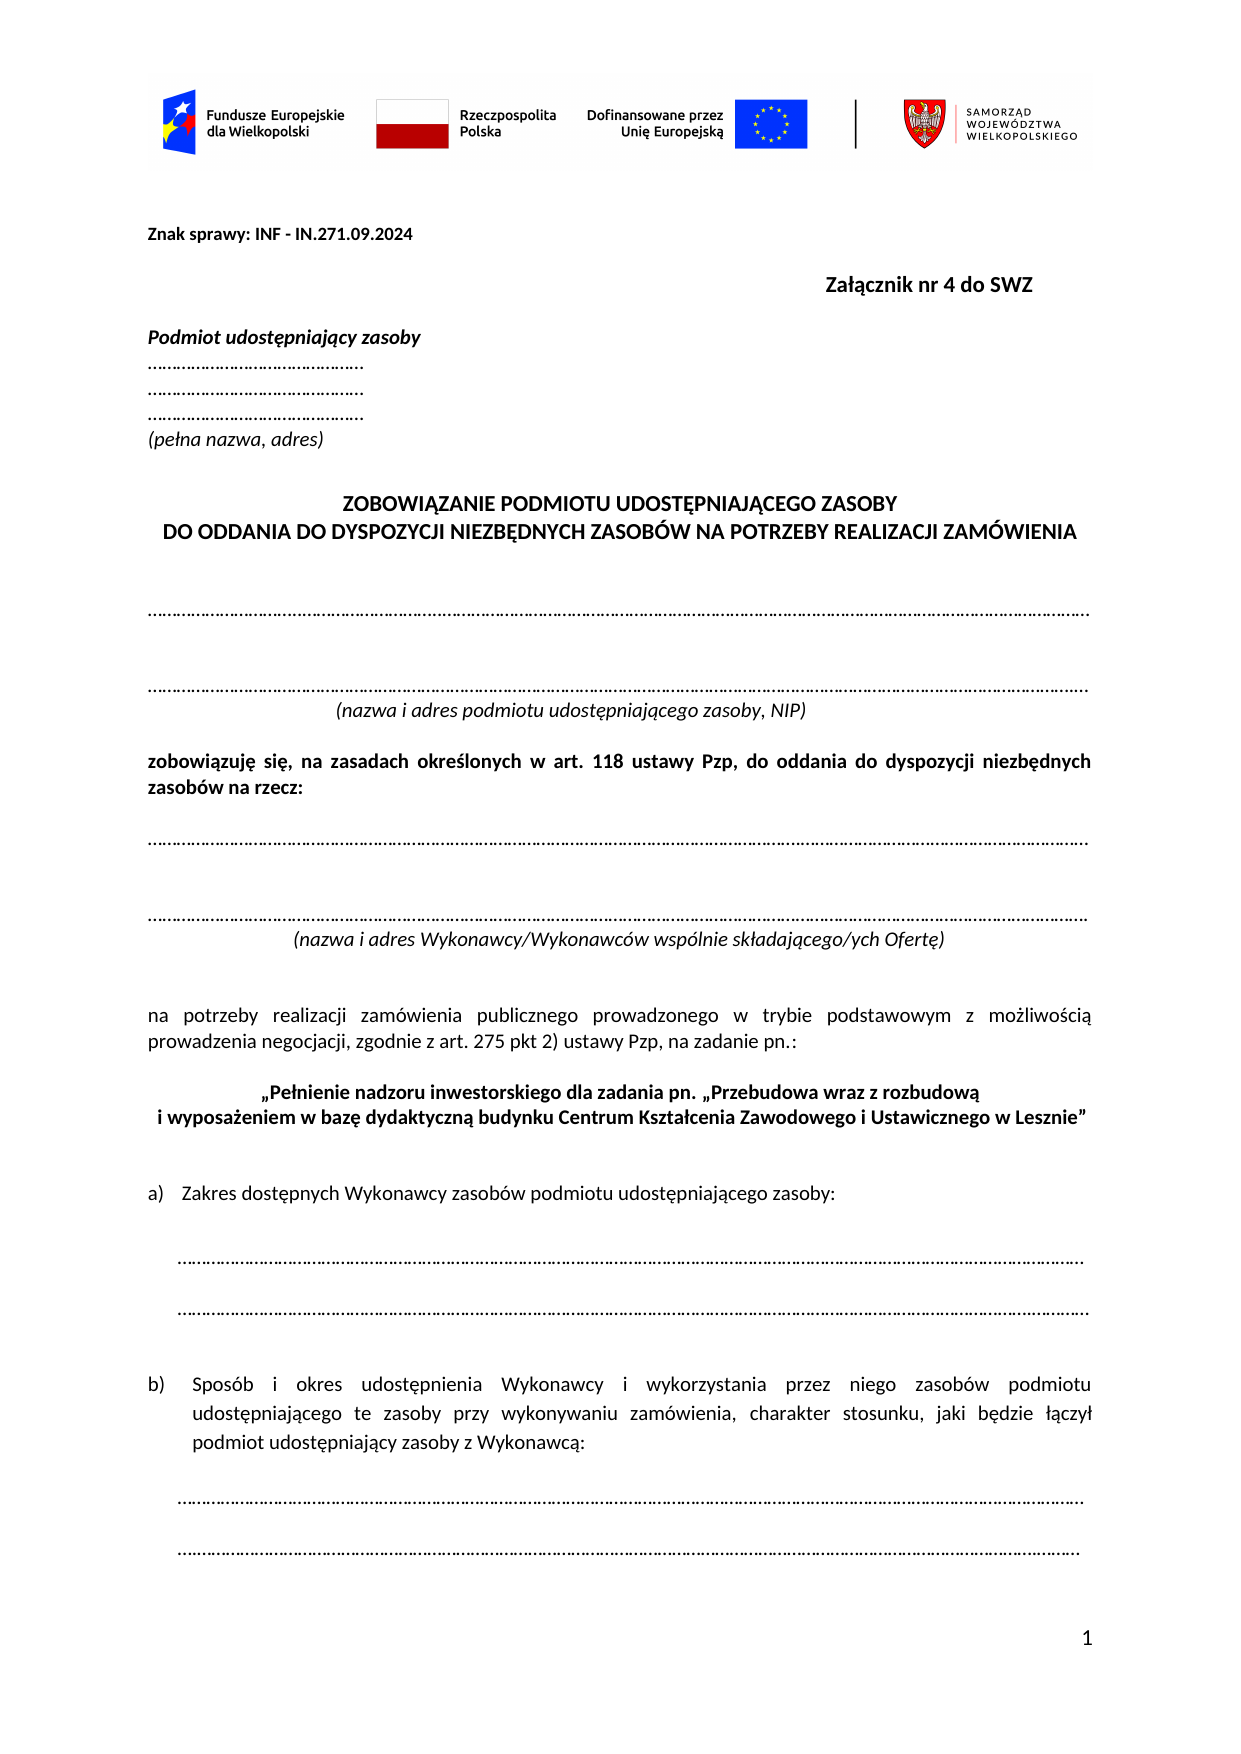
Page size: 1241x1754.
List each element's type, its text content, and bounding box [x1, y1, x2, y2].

text DO ODDANIA DO DYSPOZYCJI NIEZBĘDNYCH ZASOBÓW NA POTRZEBY REALIZACJI ZAMÓWIENIA [148, 517, 1093, 545]
list Zakres dostępnych Wykonawcy zasobów podmiotu udostępniającego zasoby: [148, 1181, 1093, 1206]
text …………………………..………………………..……………………………………………………………………………………………………………………… [148, 596, 1093, 621]
text ……………………………………………………………………………………………………………………….…………………………………………………… [148, 825, 1093, 850]
text ……………………………………………………………………………………………………………………………………………………………………………. [148, 901, 1093, 926]
picture [147, 73, 1093, 171]
text zobowiązuję się, na zasadach określonych w art. 118 ustawy Pzp, do oddania do dyspozycji niezbędnych zasobów na rzecz: [148, 748, 1093, 799]
text (nazwa i adres Wykonawcy/Wykonawców wspólnie składającego/ych Ofertę) [148, 926, 1093, 952]
text ……………………………………… [148, 349, 472, 375]
text ……………………………………………………………………………………………………………………………………………………………………… [177, 1244, 1093, 1269]
text ZOBOWIĄZANIE PODMIOTU UDOSTĘPNIAJĄCEGO ZASOBY [148, 489, 1093, 517]
text ………………………………………………………………………………………………………………………………………………………………………….… [148, 672, 1093, 698]
text ….………………………………………………………………………………………………………………………………………………………….……… [177, 1535, 1093, 1560]
text ……………………………………………………………………………………………………………………………………………………………………… [177, 1484, 1093, 1509]
text (nazwa i adres podmiotu udostępniającego zasoby, NIP) [148, 698, 1093, 723]
text ……………………………………… [148, 375, 472, 400]
text „Pełnienie nadzoru inwestorskiego dla zadania pn. „Przebudowa wraz z rozbudową i wyposażeniem w bazę dydaktyczną budynku Centrum Kształcenia Zawodowego i Ustawicznego w Lesznie” [148, 1079, 1093, 1130]
text Znak sprawy: INF - IN.271.09.2024 [148, 222, 1093, 245]
list Sposób i okres udostępnienia Wykonawcy i wykorzystania przez niego zasobów podmiotu udostępniającego te zasoby przy wykonywaniu zamówienia, charakter stosunku, jaki będzie łączył podmiot udostępniający zasoby z Wykonawcą: [148, 1371, 1093, 1455]
text Załącznik nr 4 do SWZ [811, 271, 1093, 299]
text Podmiot udostępniający zasoby [148, 324, 472, 349]
text ……………………………………… [148, 400, 472, 426]
text …………………………………………………………………………………………………………………………………………………………….………… [177, 1295, 1093, 1320]
text na potrzeby realizacji zamówienia publicznego prowadzonego w trybie podstawowym z możliwością prowadzenia negocjacji, zgodnie z art. 275 pkt 2) ustawy Pzp, na zadanie pn.: [148, 1003, 1093, 1053]
text (pełna nazwa, adres) [148, 426, 472, 451]
